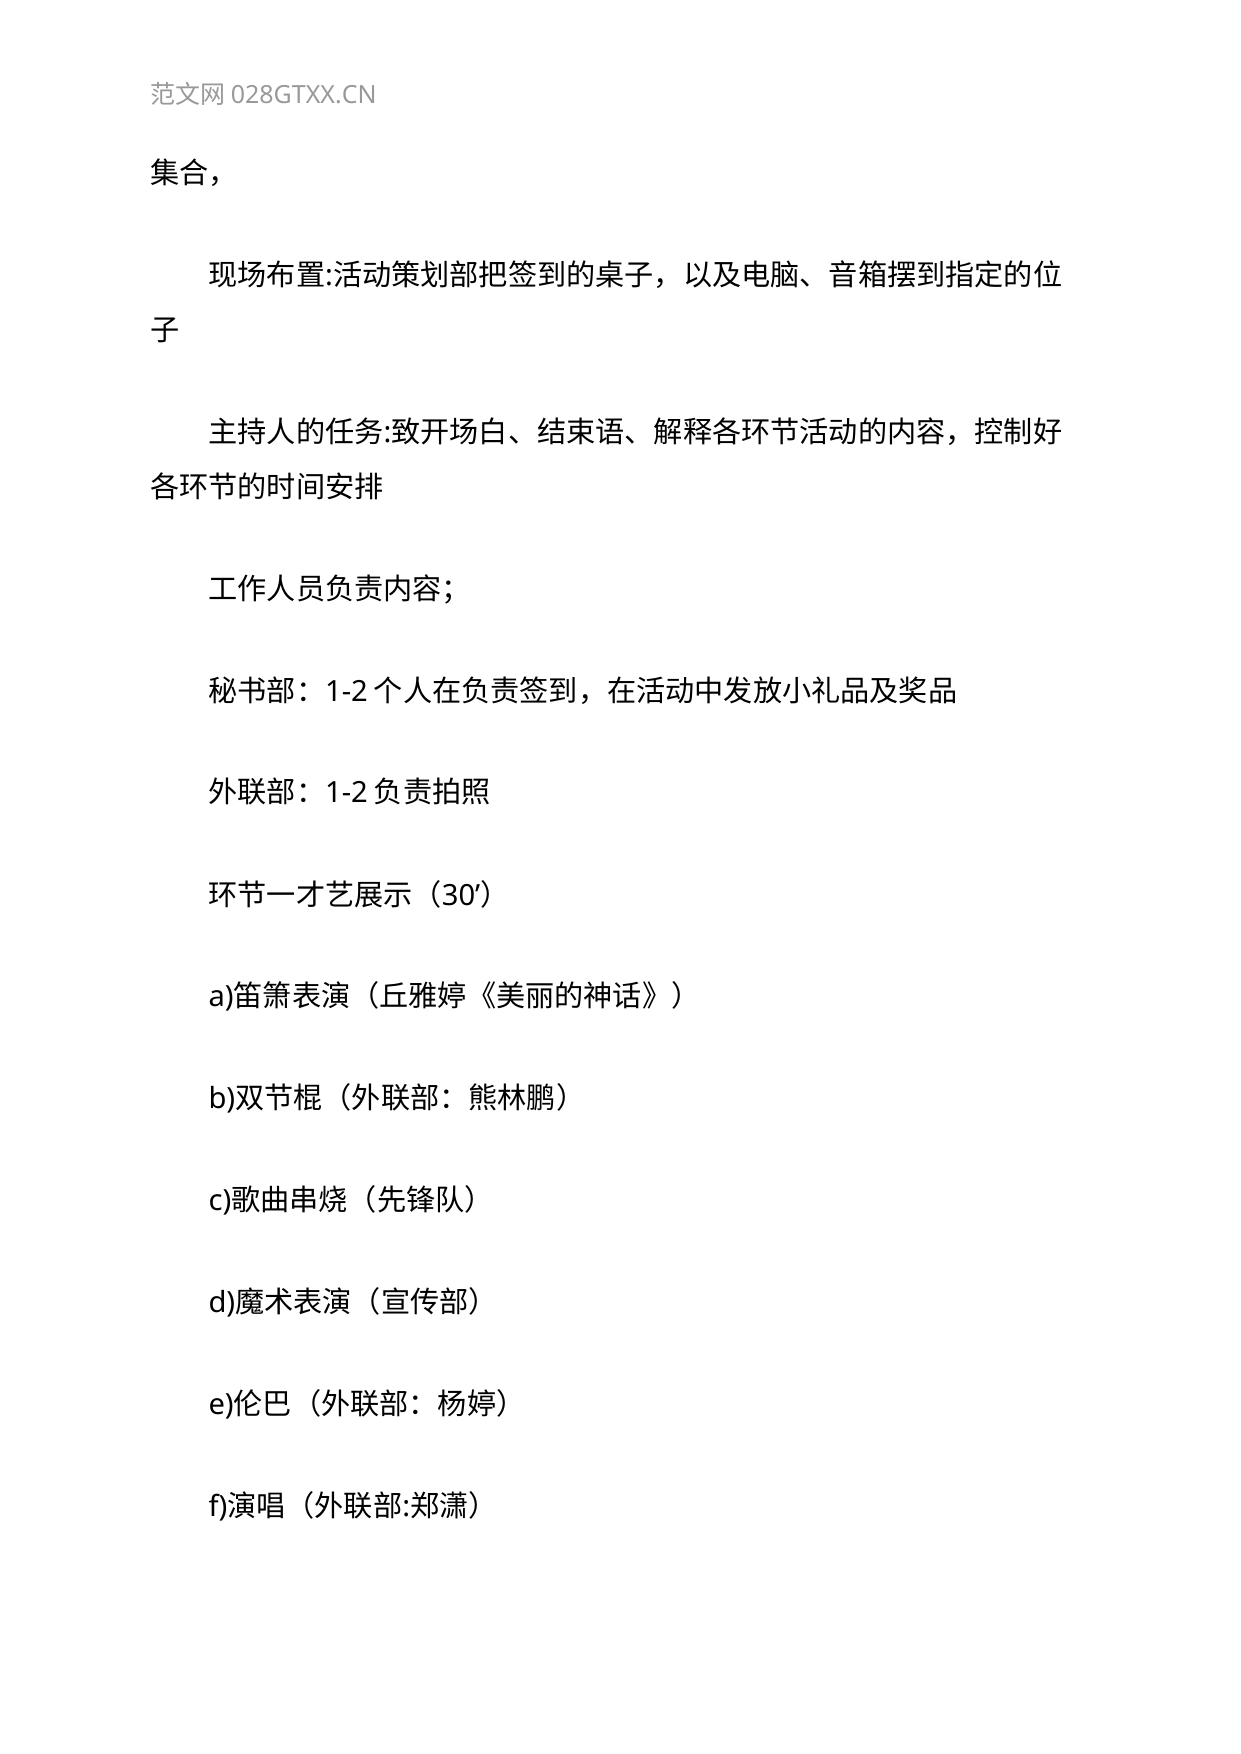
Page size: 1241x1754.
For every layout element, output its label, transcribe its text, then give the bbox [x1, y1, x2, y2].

text 外联部：1-2负责拍照 [150, 769, 1090, 811]
text 环节一才艺展示（30’） [150, 871, 1090, 913]
text d)魔术表演（宣传部） [150, 1279, 1090, 1321]
text 秘书部：1-2个人在负责签到，在活动中发放小礼品及奖品 [150, 667, 1090, 709]
text e)伦巴（外联部：杨婷） [150, 1381, 1090, 1423]
text f)演唱（外联部:郑潇） [150, 1483, 1090, 1525]
text a)笛箫表演（丘雅婷《美丽的神话》） [150, 973, 1090, 1015]
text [150, 150, 1090, 192]
text b)双节棍（外联部：熊林鹏） [150, 1075, 1090, 1117]
text 主持人的任务:致开场白、结束语、解释各环节活动的内容，控制好各环节的时间安排 [150, 408, 1090, 506]
text c)歌曲串烧（先锋队） [150, 1177, 1090, 1219]
text 现场布置:活动策划部把签到的桌子，以及电脑、音箱摆到指定的位子 [150, 252, 1090, 349]
text 工作人员负责内容； [150, 565, 1090, 608]
